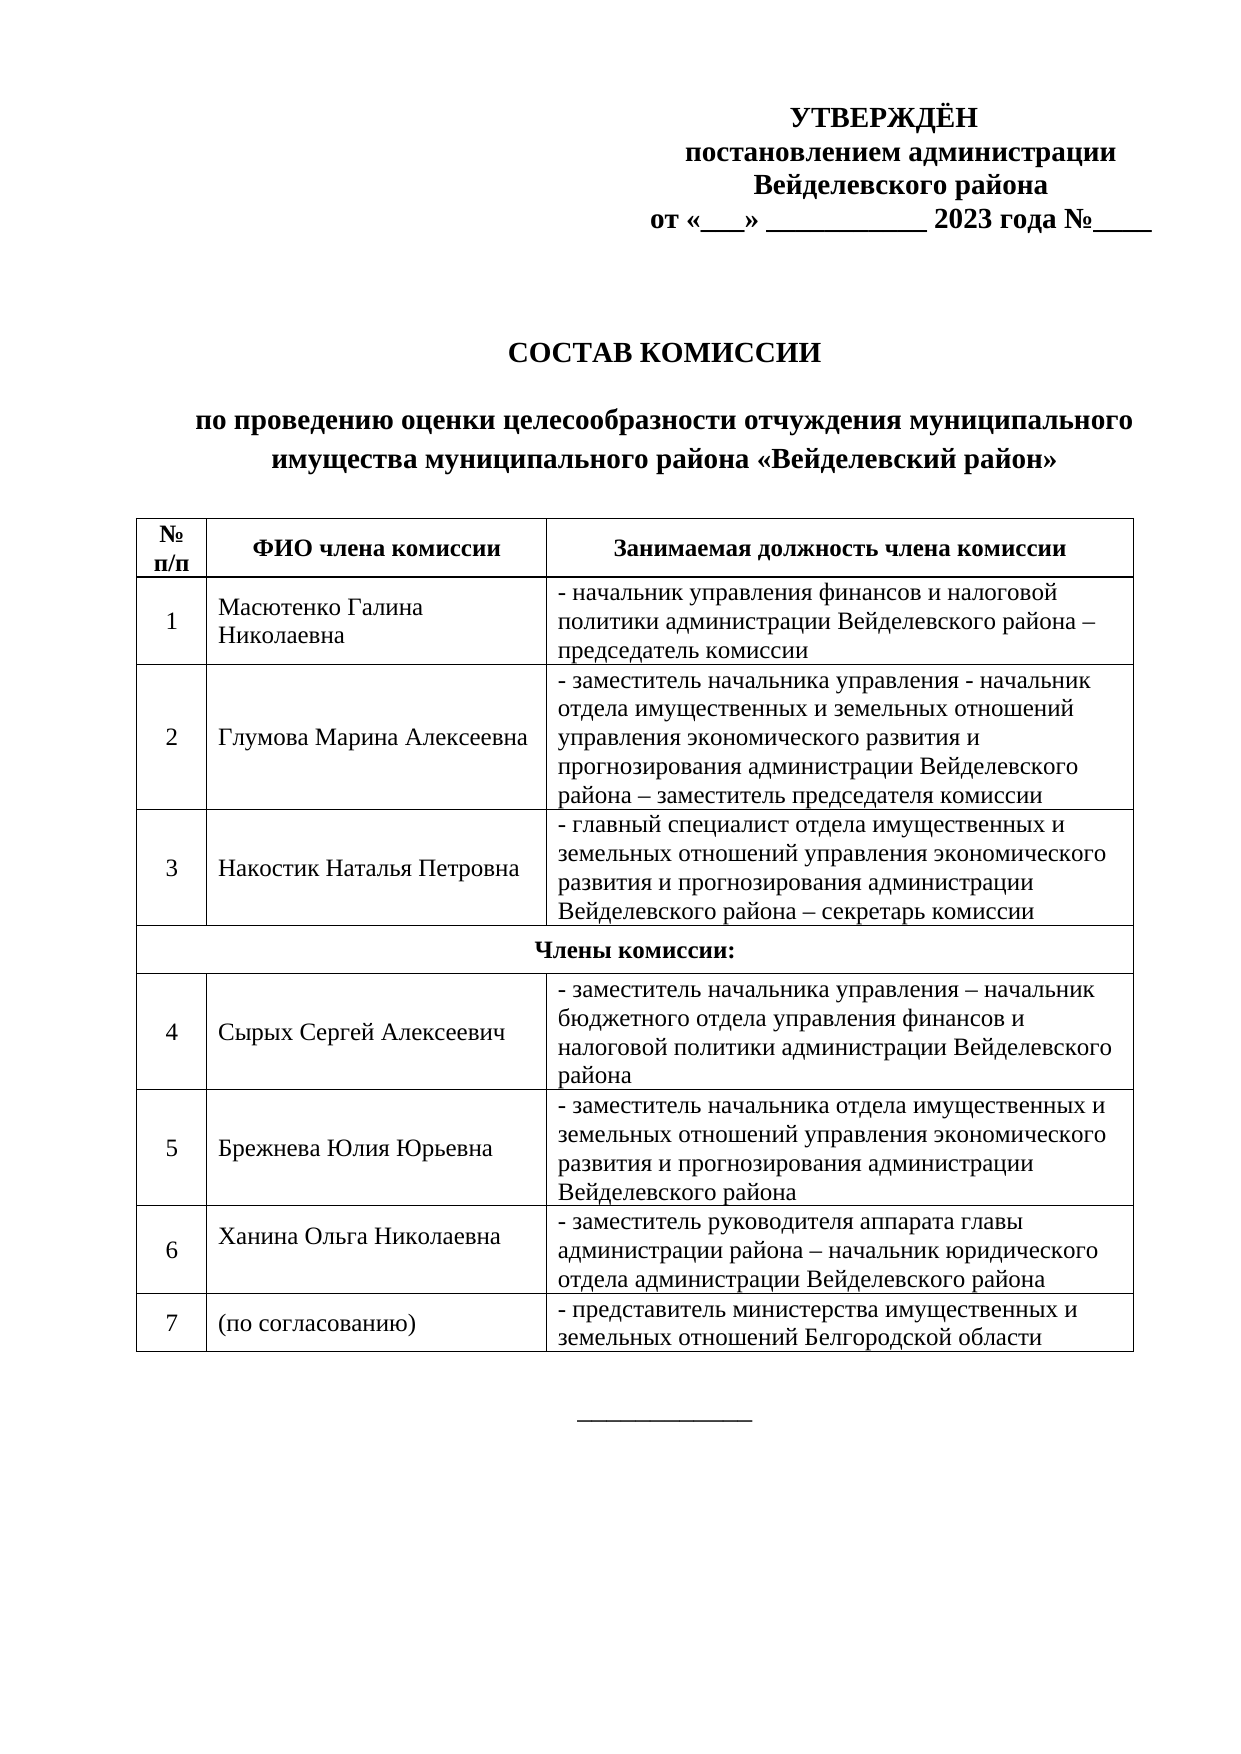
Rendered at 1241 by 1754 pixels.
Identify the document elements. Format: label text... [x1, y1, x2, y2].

table_header Занимаемая должность члена комиссии [547, 519, 1133, 576]
table_cell Глумова Марина Алексеевна [207, 665, 546, 808]
text СОСТАВ КОМИССИИ [148, 302, 1181, 369]
table_cell 2 [137, 665, 206, 808]
table_cell 1 [137, 578, 206, 664]
table_header № п/п [137, 519, 206, 576]
table_cell 5 [137, 1090, 206, 1205]
table_cell 3 [137, 810, 206, 924]
table_cell - заместитель начальника управления – начальник бюджетного отдела управления финансов и налоговой политики администрации Вейделевского района [547, 974, 1133, 1089]
text ____________ [148, 1391, 1181, 1424]
table_cell - главный специалист отдела имущественных и земельных отношений управления экономического развития и прогнозирования администрации Вейделевского района – секретарь комиссии [547, 810, 1133, 924]
table_cell 4 [137, 974, 206, 1089]
table_cell - заместитель начальника управления - начальник отдела имущественных и земельных отношений управления экономического развития и прогнозирования администрации Вейделевского района – заместитель председателя комиссии [547, 665, 1133, 808]
table_cell Накостик Наталья Петровна [207, 810, 546, 924]
table_cell 7 [137, 1294, 206, 1351]
table_cell (по согласованию) [207, 1294, 546, 1351]
table_cell Сырых Сергей Алексеевич [207, 974, 546, 1089]
table_cell Ханина Ольга Николаевна [207, 1206, 546, 1293]
table_cell Брежнева Юлия Юрьевна [207, 1090, 546, 1205]
text по проведению оценки целесообразности отчуждения муниципального имущества муниципального района «Вейделевский район» [148, 402, 1181, 474]
table_cell - представитель министерства имущественных и земельных отношений Белгородской области [547, 1294, 1133, 1351]
text от «___» ___________ 2023 года №____ [620, 201, 1181, 234]
text постановлением администрации Вейделевского района [620, 134, 1181, 201]
table_cell Масютенко Галина Николаевна [207, 578, 546, 664]
table_cell Члены комиссии: [137, 926, 1133, 973]
table_cell - заместитель руководителя аппарата главы администрации района – начальник юридического отдела администрации Вейделевского района [547, 1206, 1133, 1293]
text УТВЕРЖДЁН [148, 100, 1181, 134]
table_cell - заместитель начальника отдела имущественных и земельных отношений управления экономического развития и прогнозирования администрации Вейделевского района [547, 1090, 1133, 1205]
table_header ФИО члена комиссии [207, 519, 546, 576]
table_cell - начальник управления финансов и налоговой политики администрации Вейделевского района – председатель комиссии [547, 578, 1133, 664]
table_cell 6 [137, 1206, 206, 1293]
